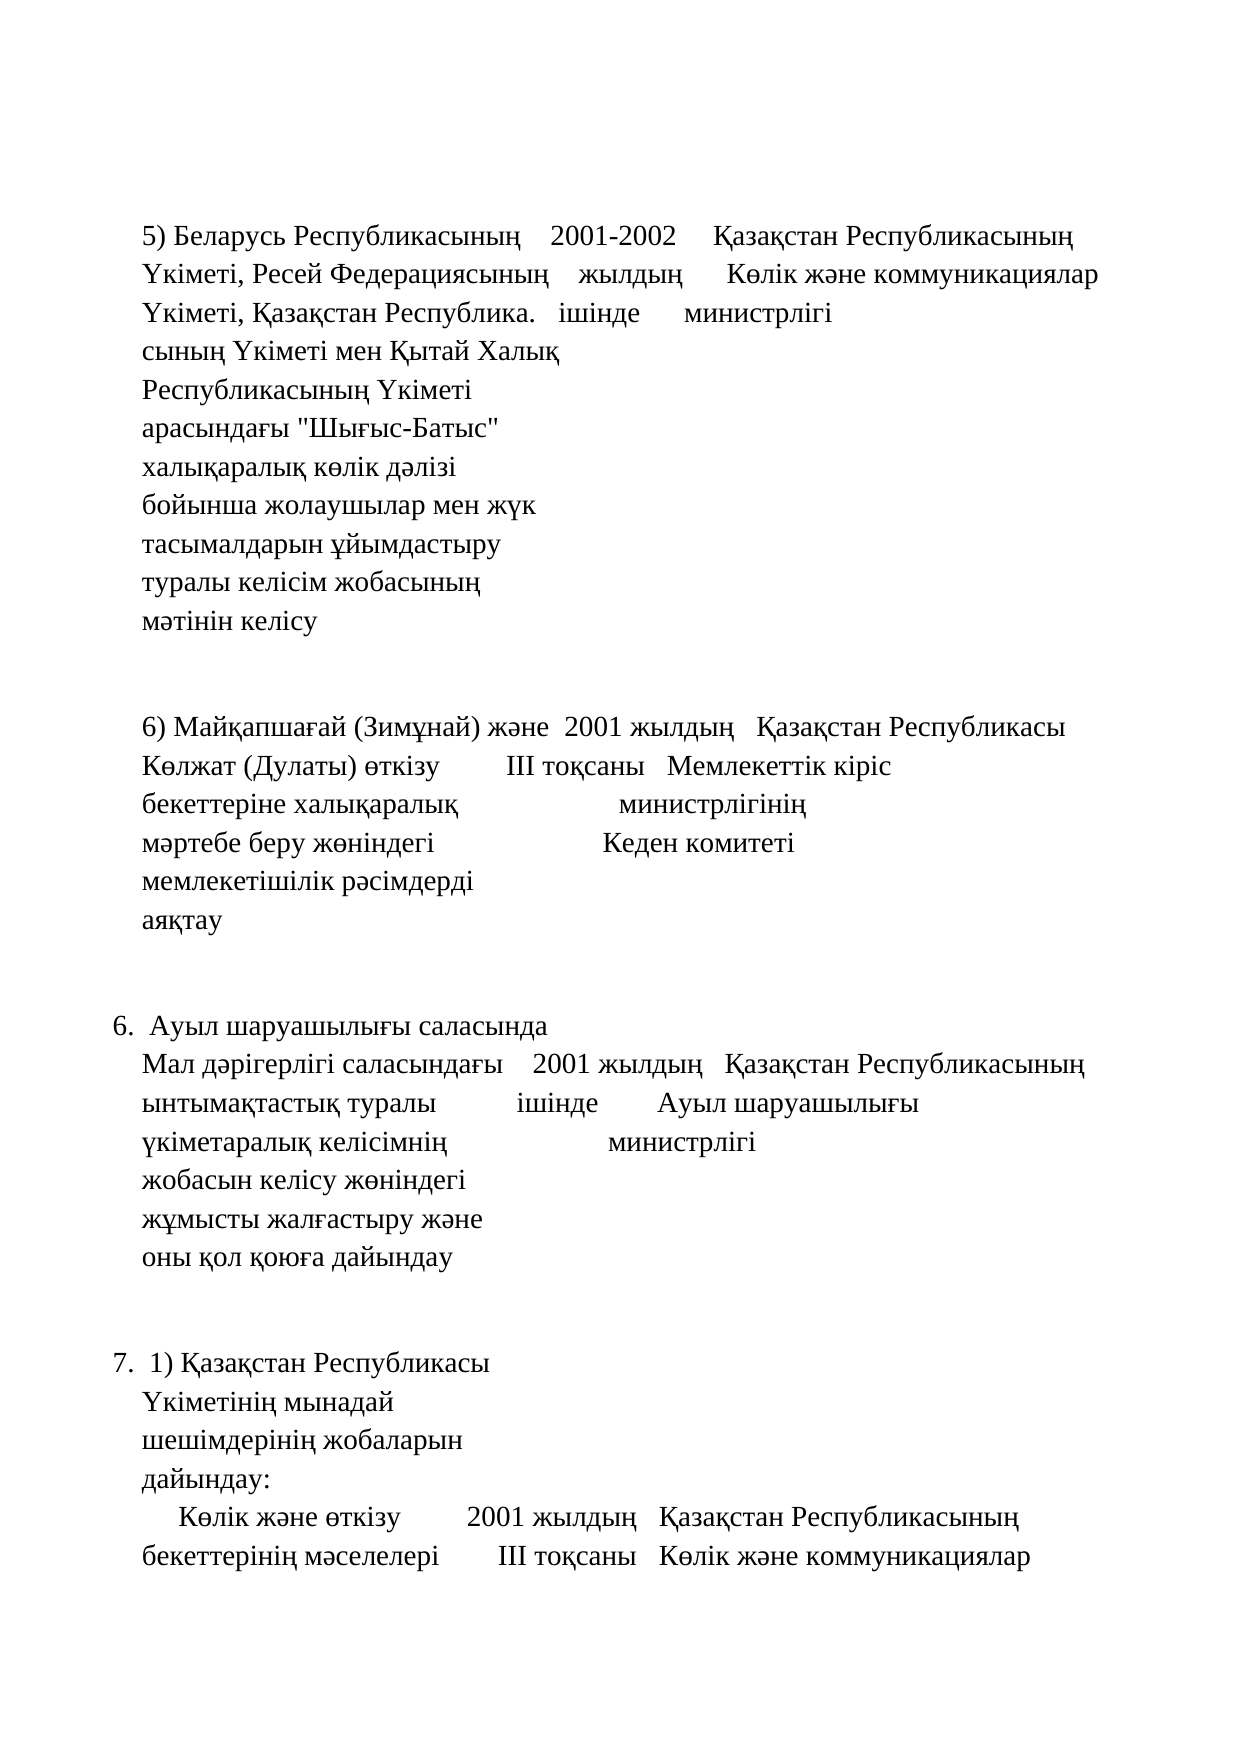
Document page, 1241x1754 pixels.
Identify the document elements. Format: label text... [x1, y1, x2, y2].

text бойынша жолаушылар мен жүк [112, 487, 1128, 521]
text жұмысты жалғастыру және [112, 1201, 1128, 1234]
text сының Үкіметі мен Қытай Халық [112, 333, 1128, 367]
text мәртебе беру жөніндегі Кеден комитеті [112, 825, 1128, 858]
text 6) Майқапшағай (Зимұнай) және 2001 жылдың Қазақстан Республикасы [112, 709, 1128, 743]
text Үкіметінің мынадай [112, 1384, 1128, 1417]
text бекеттерінің мәселелері ІІІ тоқсаны Көлік және коммуникациялар [112, 1538, 1128, 1572]
text шешімдерінің жобаларын [112, 1422, 1128, 1456]
text тасымалдарын ұйымдастыру [112, 526, 1128, 559]
text Көлік және өткізу 2001 жылдың Қазақстан Республикасының [112, 1499, 1128, 1533]
text арасындағы "Шығыс-Батыс" [112, 410, 1128, 444]
text Республикасының Үкіметі [112, 372, 1128, 405]
text үкіметаралық келісімнің министрлігі [112, 1124, 1128, 1157]
text оны қол қоюға дайындау [112, 1239, 1128, 1273]
text жобасын келісу жөніндегі [112, 1162, 1128, 1196]
text Үкіметі, Қазақстан Республика. ішінде министрлігі [112, 295, 1128, 328]
text Үкіметі, Ресей Федерациясының жылдың Көлік және коммуникациялар [112, 256, 1128, 290]
text туралы келісім жобасының [112, 564, 1128, 598]
text халықаралық көлік дәлізі [112, 449, 1128, 482]
text мәтінін келісу [112, 603, 1128, 637]
text ынтымақтастық туралы ішінде Ауыл шаруашылығы [112, 1085, 1128, 1119]
text 6. Ауыл шаруашылығы саласында [112, 1008, 1128, 1042]
text бекеттеріне халықаралық министрлігінің [112, 786, 1128, 820]
text Мал дәрігерлігі саласындағы 2001 жылдың Қазақстан Республикасының [112, 1047, 1128, 1080]
text мемлекетішілік рәсімдерді [112, 863, 1128, 897]
text Көлжат (Дулаты) өткізу ІІІ тоқсаны Мемлекеттік кіріс [112, 748, 1128, 781]
text аяқтау [112, 902, 1128, 935]
text дайындау: [112, 1461, 1128, 1494]
text 7. 1) Қазақстан Республикасы [112, 1345, 1128, 1379]
text 5) Беларусь Республикасының 2001-2002 Қазақстан Республикасының [112, 218, 1128, 251]
